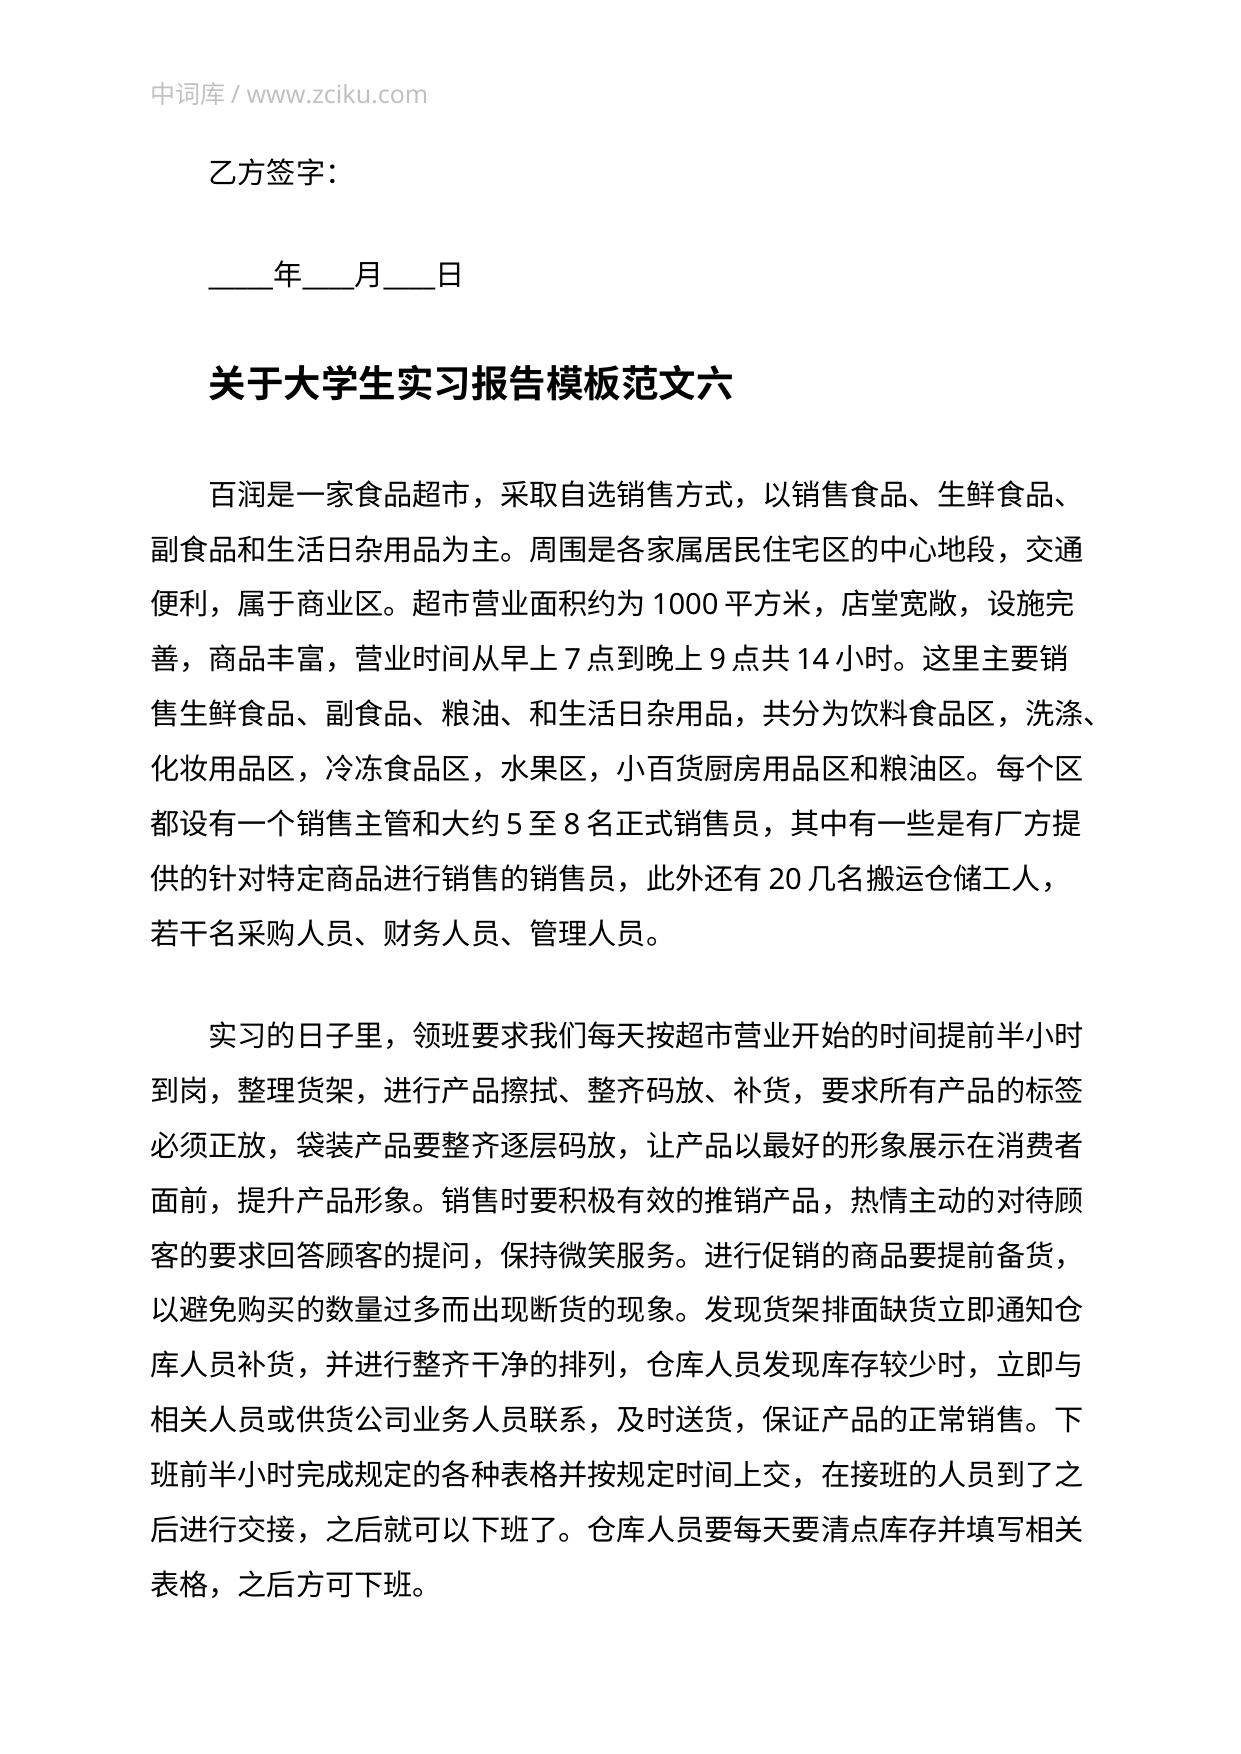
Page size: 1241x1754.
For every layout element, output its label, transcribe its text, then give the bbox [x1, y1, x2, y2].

text _____年____月____日 [150, 252, 1090, 294]
text 关于大学生实习报告模板范文六 [150, 354, 1090, 408]
text 乙方签字： [150, 150, 1090, 192]
text 百润是一家食品超市，采取自选销售方式，以销售食品、生鲜食品、副食品和生活日杂用品为主。周围是各家属居民住宅区的中心地段，交通便利，属于商业区。超市营业面积约为1000平方米，店堂宽敞，设施完善，商品丰富，营业时间从早上7点到晚上9点共14小时。这里主要销售生鲜食品、副食品、粮油、和生活日杂用品，共分为饮料食品区，洗涤、化妆用品区，冷冻食品区，水果区，小百货厨房用品区和粮油区。每个区都设有一个销售主管和大约5至8名正式销售员，其中有一些是有厂方提供的针对特定商品进行销售的销售员，此外还有20几名搬运仓储工人，若干名采购人员、财务人员、管理人员。 [150, 471, 1090, 953]
text 实习的日子里，领班要求我们每天按超市营业开始的时间提前半小时到岗，整理货架，进行产品擦拭、整齐码放、补货，要求所有产品的标签必须正放，袋装产品要整齐逐层码放，让产品以最好的形象展示在消费者面前，提升产品形象。销售时要积极有效的推销产品，热情主动的对待顾客的要求回答顾客的提问，保持微笑服务。进行促销的商品要提前备货，以避免购买的数量过多而出现断货的现象。发现货架排面缺货立即通知仓库人员补货，并进行整齐干净的排列，仓库人员发现库存较少时，立即与相关人员或供货公司业务人员联系，及时送货，保证产品的正常销售。下班前半小时完成规定的各种表格并按规定时间上交，在接班的人员到了之后进行交接，之后就可以下班了。仓库人员要每天要清点库存并填写相关表格，之后方可下班。 [150, 1012, 1090, 1604]
